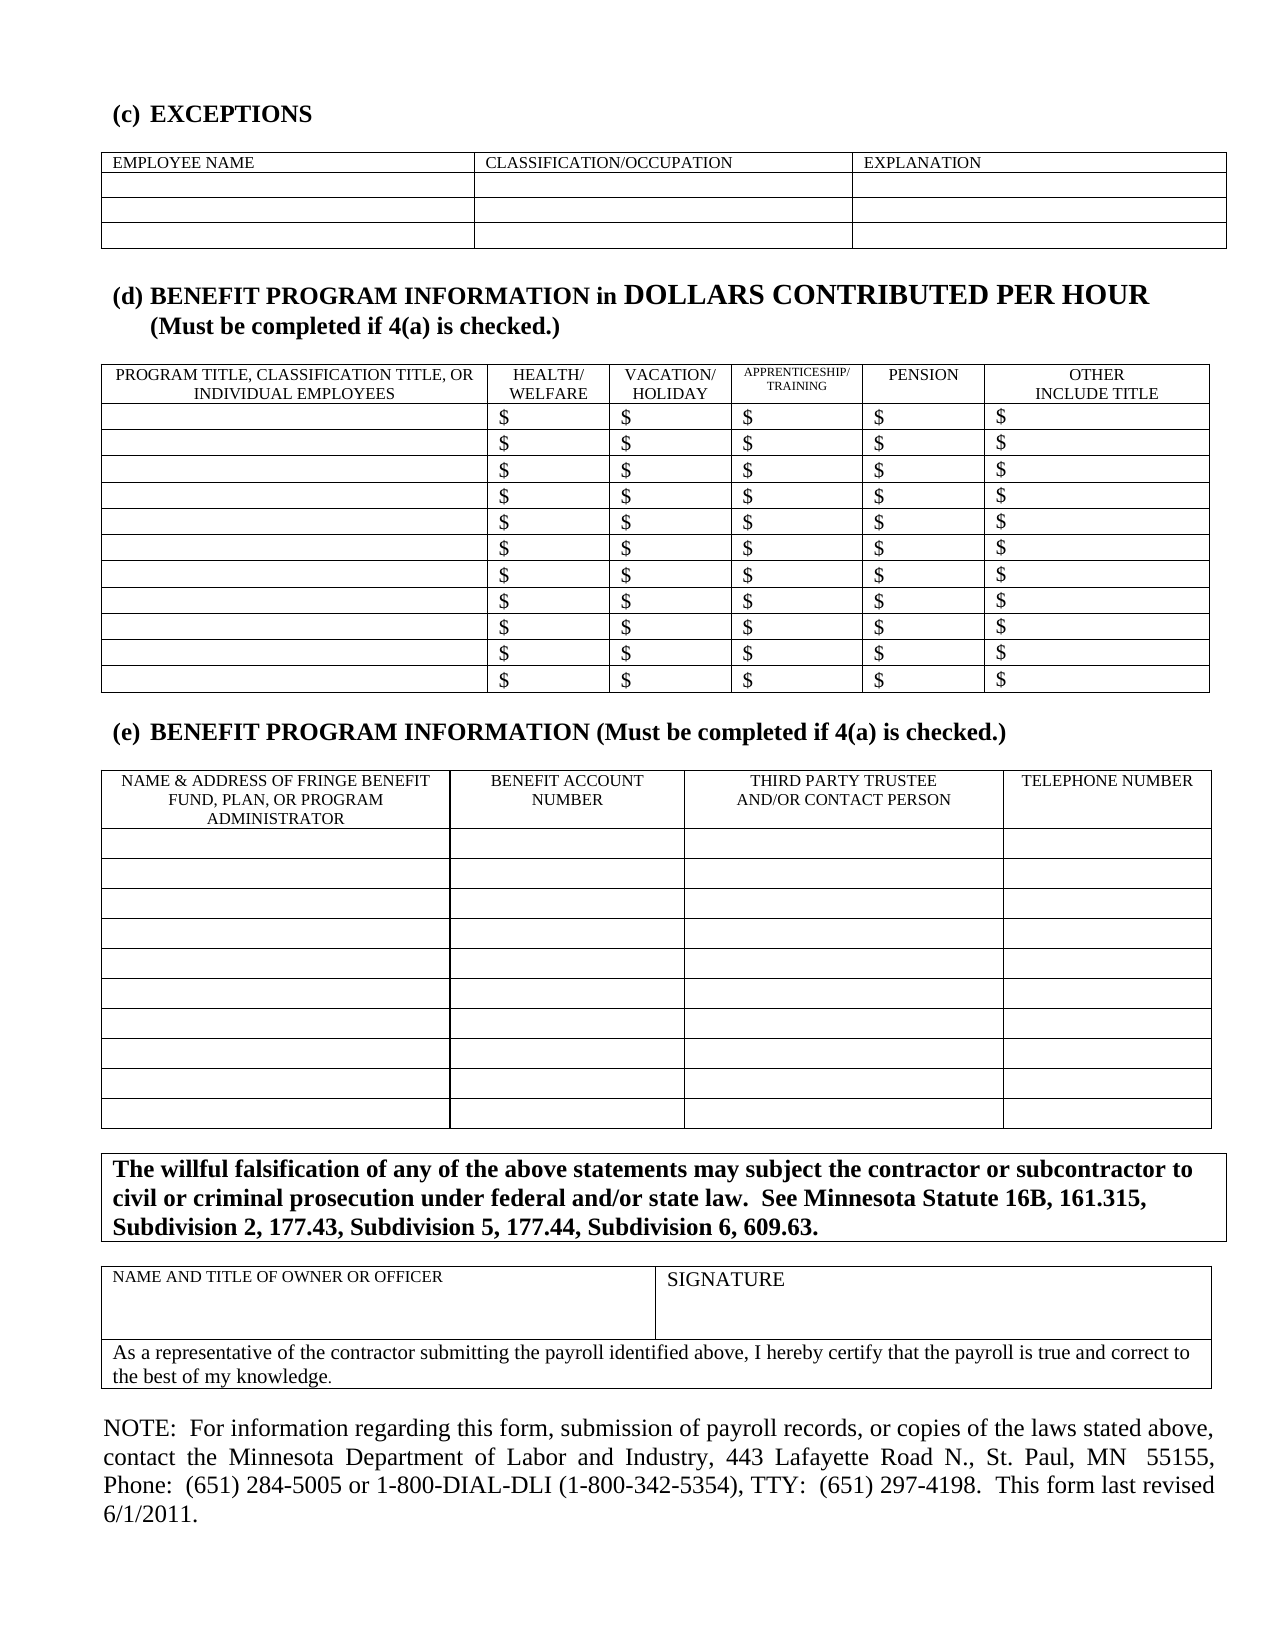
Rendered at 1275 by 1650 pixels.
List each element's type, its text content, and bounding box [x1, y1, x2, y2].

table_cell $ [488, 614, 609, 639]
table_cell [475, 223, 852, 247]
table_cell $ [610, 404, 731, 429]
table_cell [451, 979, 684, 1008]
table_cell [853, 198, 1226, 222]
table_header BENEFIT ACCOUNT NUMBER [451, 771, 684, 828]
table_cell $ [488, 509, 609, 534]
table_cell $ [488, 535, 609, 560]
table_cell [685, 1099, 1003, 1128]
table_cell [451, 859, 684, 888]
table_cell $ [488, 640, 609, 665]
text (c) EXCEPTIONS [112, 99, 1215, 128]
table_header TELEPHONE NUMBER [1004, 771, 1211, 828]
table_cell $ [985, 666, 1209, 692]
table_header PROGRAM TITLE, CLASSIFICATION TITLE, OR INDIVIDUAL EMPLOYEES [102, 365, 487, 403]
table_cell [853, 223, 1226, 247]
table_cell [102, 979, 449, 1008]
table_header THIRD PARTY TRUSTEE AND/OR CONTACT PERSON [685, 771, 1003, 828]
table_cell $ [863, 430, 984, 455]
table_cell [1004, 859, 1211, 888]
table_cell [102, 1009, 449, 1038]
table_cell $ [863, 404, 984, 429]
table_cell [102, 1039, 449, 1068]
table_cell $ [985, 561, 1209, 587]
table_cell $ [732, 483, 862, 508]
table_cell $ [863, 561, 984, 587]
table_cell [451, 1099, 684, 1128]
table_cell $ [985, 535, 1209, 560]
table_cell [102, 1069, 449, 1098]
table_cell $ [488, 561, 609, 587]
table_cell $ [985, 404, 1209, 429]
table_cell $ [985, 614, 1209, 639]
table_cell $ [985, 509, 1209, 534]
table_cell [1004, 1039, 1211, 1068]
table_cell [1004, 829, 1211, 858]
table_cell [1004, 1099, 1211, 1128]
table_cell [102, 829, 449, 858]
table_cell [102, 535, 487, 560]
table_cell $ [488, 588, 609, 613]
table_cell [102, 614, 487, 639]
table_cell $ [488, 404, 609, 429]
table_cell [451, 829, 684, 858]
table_cell [685, 1069, 1003, 1098]
table_cell $ [610, 561, 731, 587]
table_cell [451, 949, 684, 978]
table_cell [102, 1099, 449, 1128]
table_cell [102, 509, 487, 534]
table_cell [102, 173, 474, 197]
table_header NAME AND TITLE OF OWNER OR OFFICER [102, 1267, 655, 1339]
table_cell [1004, 1009, 1211, 1038]
table_cell [451, 919, 684, 948]
table_cell [685, 979, 1003, 1008]
table_cell [685, 949, 1003, 978]
text (e) BENEFIT PROGRAM INFORMATION (Must be completed if 4(a) is checked.) [75, 717, 1215, 746]
table_cell [102, 919, 449, 948]
table_cell $ [732, 588, 862, 613]
table_cell $ [610, 430, 731, 455]
text (d) BENEFIT PROGRAM INFORMATION in DOLLARS CONTRIBUTED PER HOUR (Must be completed if 4(a) is checked.) [75, 277, 1215, 339]
table_cell $ [732, 666, 862, 692]
table_cell $ [732, 430, 862, 455]
table_cell [1004, 919, 1211, 948]
table_cell $ [488, 456, 609, 482]
table_cell $ [610, 640, 731, 665]
table_header CLASSIFICATION/OCCUPATION [475, 153, 852, 172]
table_cell $ [863, 640, 984, 665]
table_header APPRENTICESHIP/ TRAINING [732, 365, 862, 403]
table_cell $ [610, 614, 731, 639]
table_cell [685, 1009, 1003, 1038]
table_header OTHER INCLUDE TITLE [985, 365, 1209, 403]
table_header SIGNATURE [656, 1267, 1211, 1339]
table_cell $ [863, 588, 984, 613]
table_cell [102, 949, 449, 978]
table_cell $ [732, 561, 862, 587]
table_header VACATION/HOLIDAY [610, 365, 731, 403]
text NOTE: For information regarding this form, submission of payroll records, or copies of the laws stated above, contact the Minnesota Department of Labor and Industry, 443 Lafayette Road N., St. Paul, MN 55155, Phone: (651) 284-5005 or 1-800-DIAL-DLI (1-800-342-5354), TTY: (651) 297-4198. This form last revised 6/1/2011. [103, 1413, 1215, 1528]
table_cell [102, 198, 474, 222]
table_cell [451, 1009, 684, 1038]
table_cell [685, 889, 1003, 918]
table_cell $ [863, 666, 984, 692]
table_cell $ [732, 509, 862, 534]
table_cell $ [732, 614, 862, 639]
table_cell $ [863, 483, 984, 508]
table_cell $ [863, 535, 984, 560]
table_cell $ [732, 456, 862, 482]
table_cell $ [610, 456, 731, 482]
table_cell [102, 483, 487, 508]
table_cell $ [610, 588, 731, 613]
table_cell [685, 829, 1003, 858]
table_cell $ [985, 588, 1209, 613]
table_cell $ [732, 404, 862, 429]
table_cell [685, 1039, 1003, 1068]
table_cell [685, 859, 1003, 888]
table_cell $ [863, 509, 984, 534]
table_cell $ [732, 640, 862, 665]
table_cell [1004, 889, 1211, 918]
table_cell [475, 173, 852, 197]
table_header NAME & ADDRESS OF FRINGE BENEFIT FUND, PLAN, OR PROGRAM ADMINISTRATOR [102, 771, 449, 828]
table_cell [475, 198, 852, 222]
table_cell [102, 640, 487, 665]
table_cell $ [985, 430, 1209, 455]
table_cell As a representative of the contractor submitting the payroll identified above, I hereby certify that the payroll is true and correct to the best of my knowledge. [102, 1340, 1211, 1388]
table_cell $ [863, 456, 984, 482]
table_cell $ [610, 666, 731, 692]
table_cell [1004, 979, 1211, 1008]
table_header PENSION [863, 365, 984, 403]
table_cell $ [610, 509, 731, 534]
table_cell [102, 456, 487, 482]
table_cell $ [610, 535, 731, 560]
table_cell [451, 1069, 684, 1098]
table_cell $ [863, 614, 984, 639]
table_header EMPLOYEE NAME [102, 153, 474, 172]
table_cell [451, 889, 684, 918]
table_cell [102, 666, 487, 692]
table_cell $ [985, 640, 1209, 665]
table_cell [102, 223, 474, 247]
table_cell $ [732, 535, 862, 560]
table_cell $ [985, 456, 1209, 482]
table_cell [102, 561, 487, 587]
table_cell [685, 919, 1003, 948]
table_cell $ [610, 483, 731, 508]
table_cell [102, 588, 487, 613]
table_cell [102, 859, 449, 888]
table_cell $ [488, 430, 609, 455]
table_header EXPLANATION [853, 153, 1226, 172]
table_cell [102, 404, 487, 429]
table_header The willful falsification of any of the above statements may subject the contractor or subcontractor to civil or criminal prosecution under federal and/or state law. See Minnesota Statute 16B, 161.315, Subdivision 2, 177.43, Subdivision 5, 177.44, Subdivision 6, 609.63. [102, 1154, 1226, 1241]
table_cell [1004, 1069, 1211, 1098]
table_cell [102, 889, 449, 918]
table_cell [451, 1039, 684, 1068]
table_cell $ [488, 483, 609, 508]
table_cell $ [985, 483, 1209, 508]
table_cell [853, 173, 1226, 197]
table_cell [1004, 949, 1211, 978]
table_cell $ [488, 666, 609, 692]
table_header HEALTH/ WELFARE [488, 365, 609, 403]
table_cell [102, 430, 487, 455]
